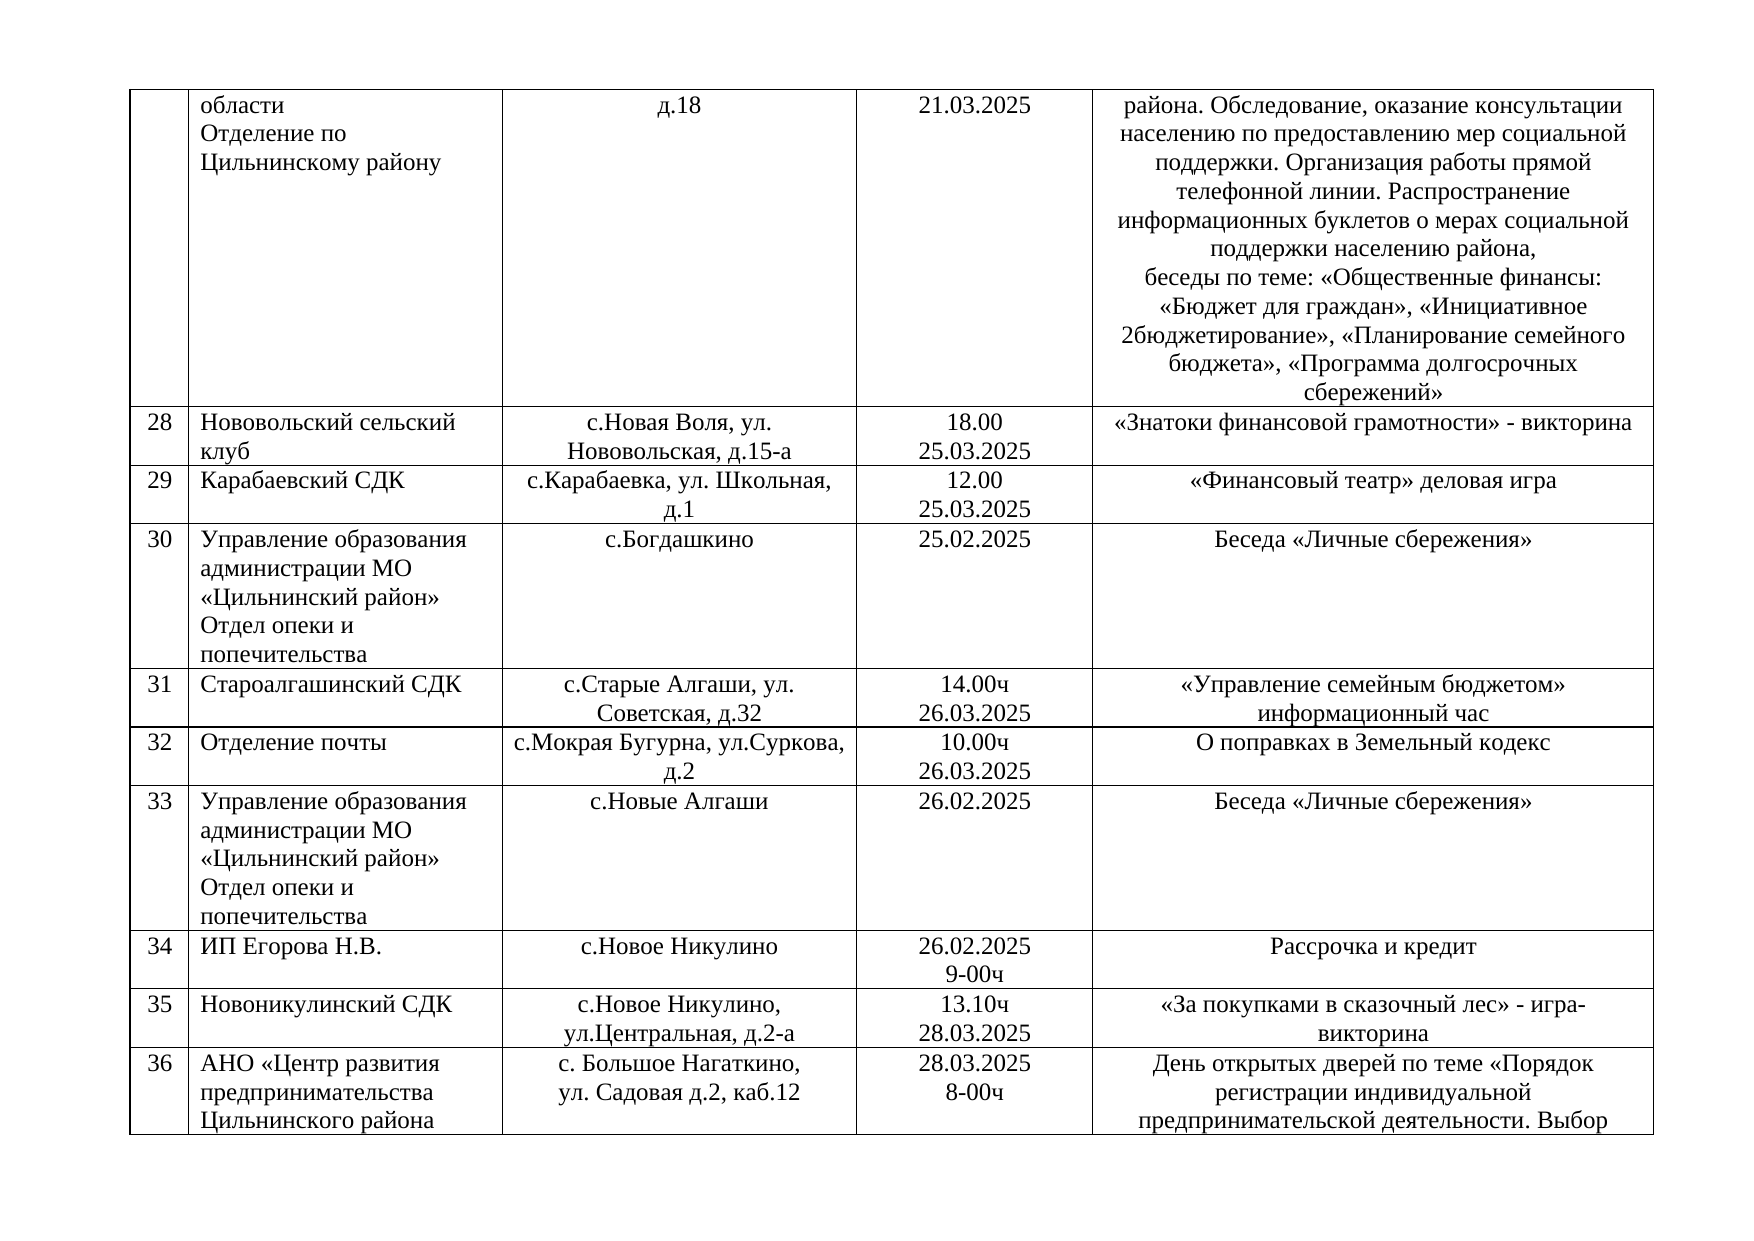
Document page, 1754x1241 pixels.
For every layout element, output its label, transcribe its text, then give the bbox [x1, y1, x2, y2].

table_cell Отделение почты [189, 728, 502, 785]
table_cell Староалгашинский СДК [189, 669, 502, 726]
table_cell 28.03.2025 8-00ч [857, 1048, 1092, 1134]
table_cell 28 [131, 407, 188, 464]
table_cell с.Новая Воля, ул. Нововольская, д.15-а [503, 407, 856, 464]
table_cell 14.00ч 26.03.2025 [857, 669, 1092, 726]
table_cell 30 [131, 524, 188, 668]
table_cell 31 [131, 669, 188, 726]
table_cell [503, 90, 856, 406]
table_cell Рассрочка и кредит [1093, 931, 1653, 988]
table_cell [857, 90, 1092, 406]
table_cell с.Мокрая Бугурна, ул.Суркова, д.2 [503, 728, 856, 785]
table_cell 26.02.2025 [857, 786, 1092, 930]
table_cell с.Новое Никулино [503, 931, 856, 988]
table_cell 18.00 25.03.2025 [857, 407, 1092, 464]
table_cell Управление образования администрации МО «Цильнинский район» Отдел опеки и попечительства [189, 786, 502, 930]
table_cell 13.10ч 28.03.2025 [857, 989, 1092, 1047]
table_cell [189, 90, 502, 406]
table_cell «За покупками в сказочный лес» - игра- викторина [1093, 989, 1653, 1047]
table_cell 10.00ч 26.03.2025 [857, 728, 1092, 785]
table_cell «Управление семейным бюджетом» информационный час [1093, 669, 1653, 726]
table_cell Беседа «Личные сбережения» [1093, 524, 1653, 668]
table_cell 29 [131, 466, 188, 523]
table_cell 26.02.2025 9-00ч [857, 931, 1092, 988]
table_cell 32 [131, 728, 188, 785]
table_cell ИП Егорова Н.В. [189, 931, 502, 988]
table_cell с.Старые Алгаши, ул. Советская, д.32 [503, 669, 856, 726]
table_cell «Финансовый театр» деловая игра [1093, 466, 1653, 523]
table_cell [503, 1048, 856, 1134]
table_cell Беседа «Личные сбережения» [1093, 786, 1653, 930]
table_cell с.Новые Алгаши [503, 786, 856, 930]
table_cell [1093, 1048, 1653, 1134]
table_cell Карабаевский СДК [189, 466, 502, 523]
table_cell 33 [131, 786, 188, 930]
table_cell 34 [131, 931, 188, 988]
table_cell О поправках в Земельный кодекс [1093, 728, 1653, 785]
table_cell 35 [131, 989, 188, 1047]
table_cell с.Богдашкино [503, 524, 856, 668]
table_cell «Знатоки финансовой грамотности» - викторина [1093, 407, 1653, 464]
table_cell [1093, 90, 1653, 406]
table_cell с.Карабаевка, ул. Школьная, д.1 [503, 466, 856, 523]
table_cell 12.00 25.03.2025 [857, 466, 1092, 523]
table_cell Новоникулинский СДК [189, 989, 502, 1047]
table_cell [189, 1048, 502, 1134]
table_cell Управление образования администрации МО «Цильнинский район» Отдел опеки и попечительства [189, 524, 502, 668]
table_cell 27 [131, 90, 188, 406]
table_cell 36 [131, 1048, 188, 1134]
table_cell с.Новое Никулино, ул.Центральная, д.2-а [503, 989, 856, 1047]
table_cell Нововольский сельский клуб [189, 407, 502, 464]
table_cell 25.02.2025 [857, 524, 1092, 668]
